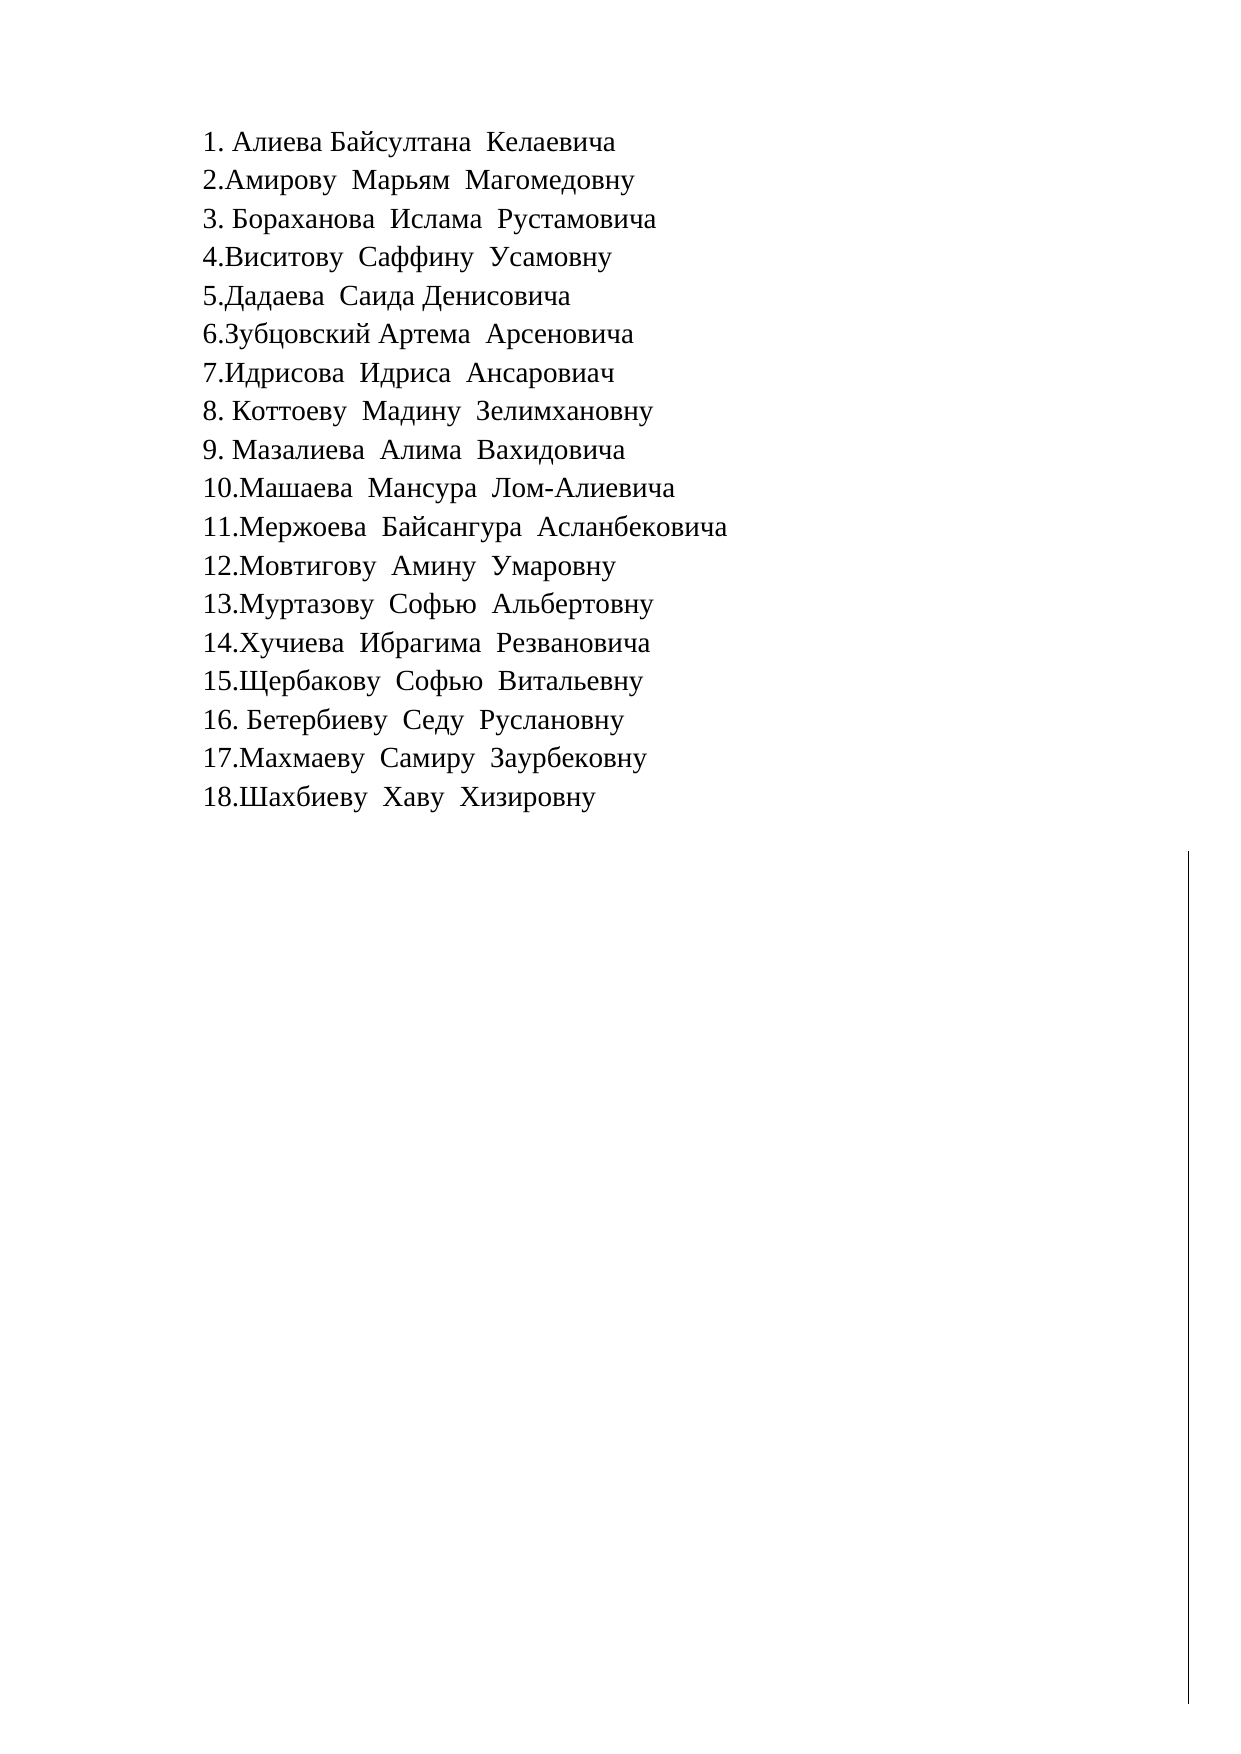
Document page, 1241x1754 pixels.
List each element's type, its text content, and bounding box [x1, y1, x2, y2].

table_header 1. Алиева Байсултана Келаевича 2.Амирову Марьям Магомедовну 3. Бораханова Ислама Рустамовича 4.Виситову Саффину Усамовну 5.Дадаева Саида Денисовича 6.Зубцовский Артема Арсеновича 7.Идрисова Идриса Ансаровиач 8. Коттоеву Мадину Зелимхановну 9. Мазалиева Алима Вахидовича 10.Машаева Мансура Лом-Алиевича 11.Мержоева Байсангура Асланбековича 12.Мовтигову Амину Умаровну 13.Муртазову Софью Альбертовну 14.Хучиева Ибрагима Резвановича 15.Щербакову Софью Витальевну 16. Бетербиеву Седу Руслановну 17.Махмаеву Самиру Заурбековну 18.Шахбиеву Хаву Хизировну 2.Контроль исполнения настоящего приказа оставляю за собой. Директор школы_____________/Б.М. Солтаханов / Укомплектованность обучающихся 1 класса на 2020-2021 учебный год [140, 118, 1189, 1636]
